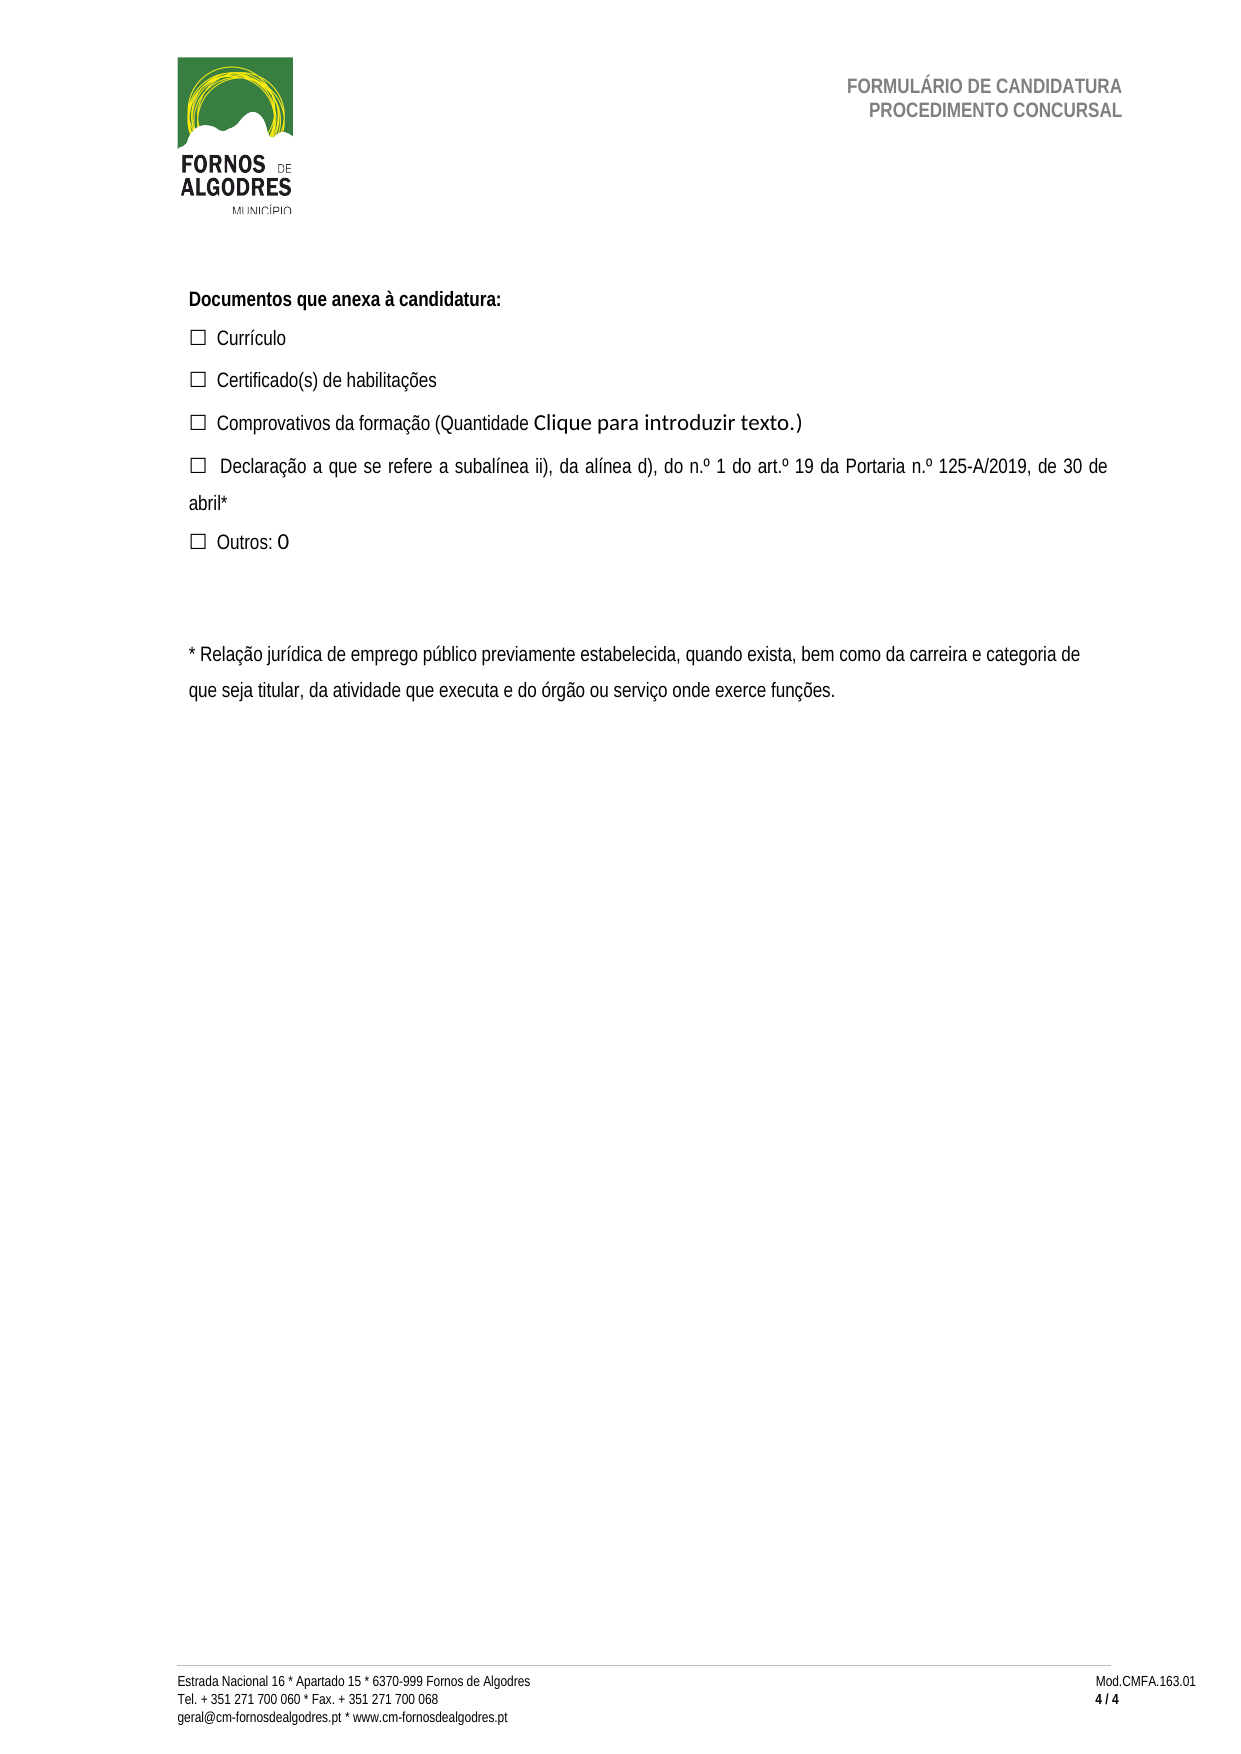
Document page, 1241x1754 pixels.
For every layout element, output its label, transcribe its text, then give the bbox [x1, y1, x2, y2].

picture [177, 57, 293, 214]
